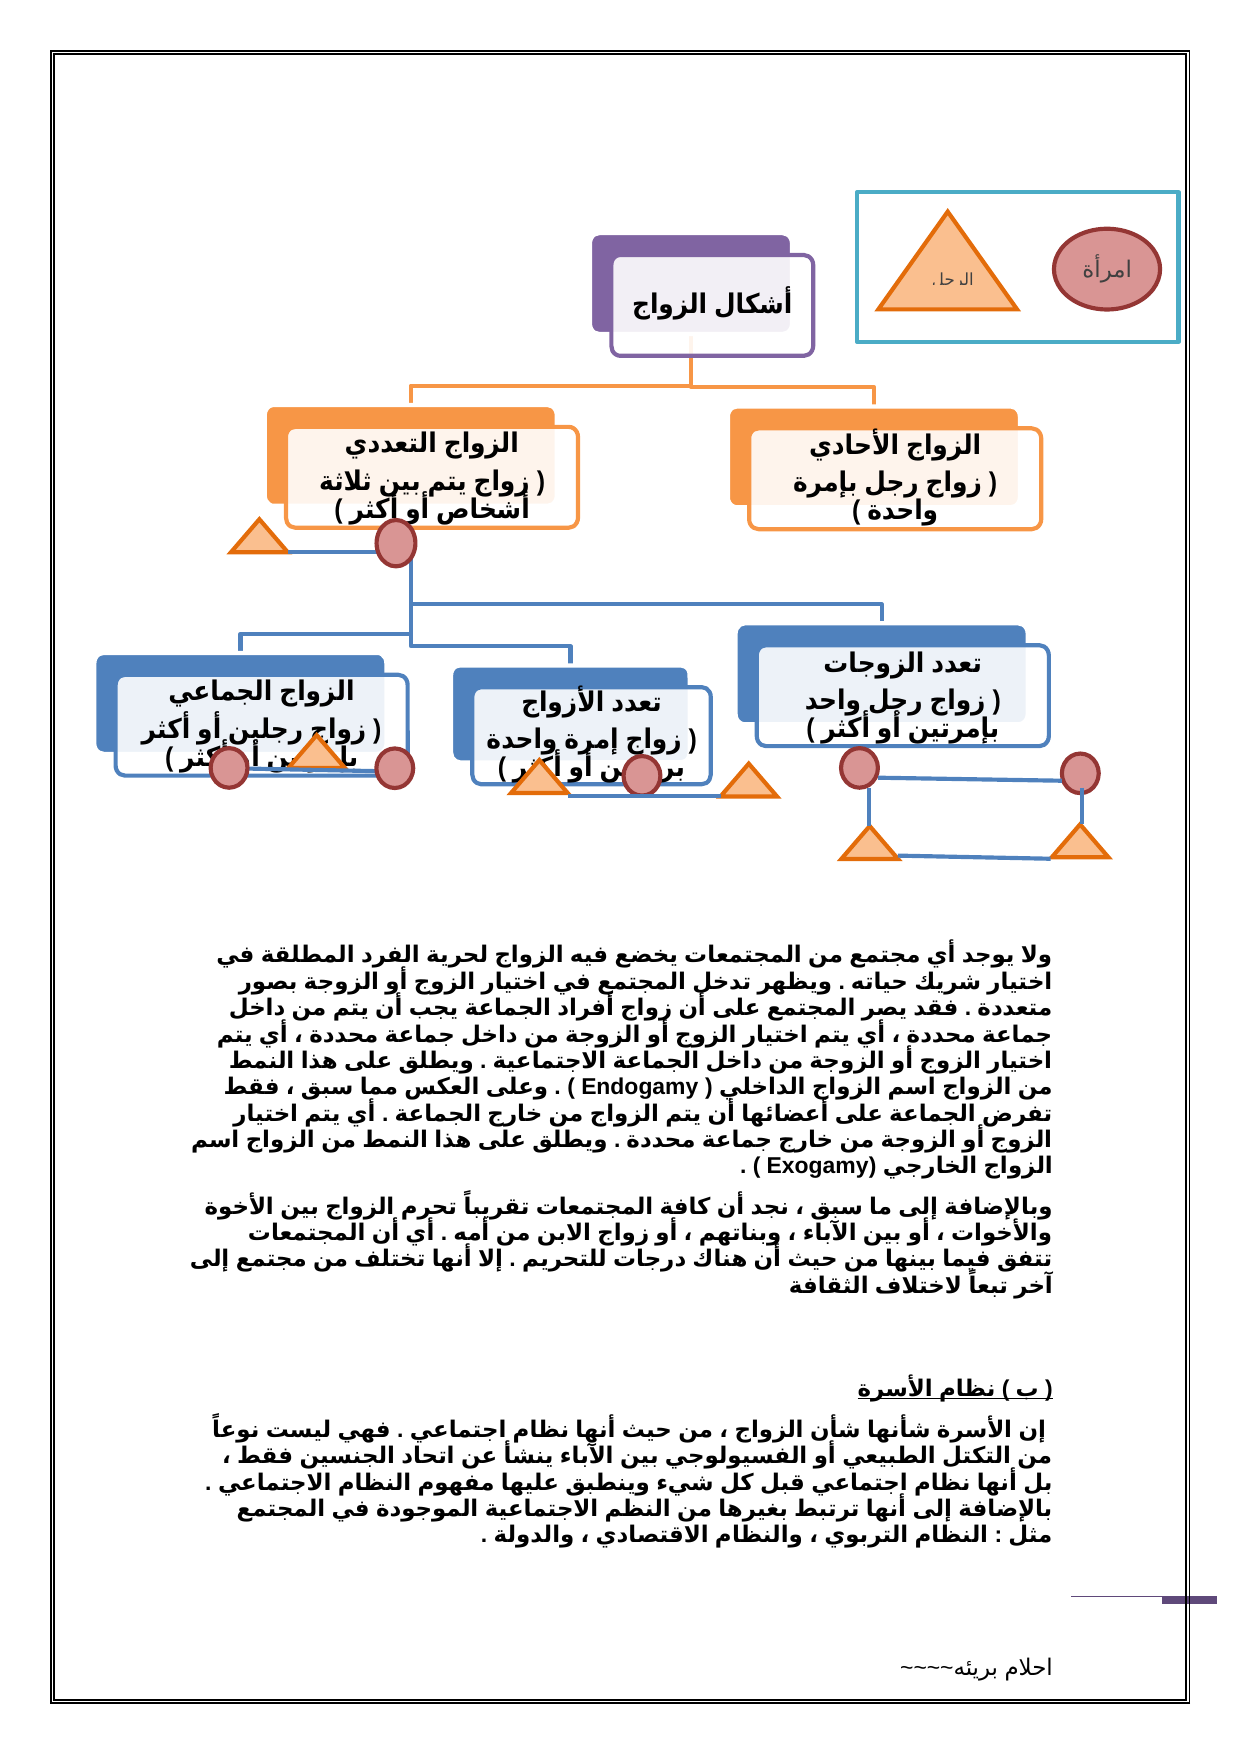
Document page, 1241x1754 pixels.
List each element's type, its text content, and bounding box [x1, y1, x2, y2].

text وبالإضافة إلى ما سبق ، نجد أن كافة المجتمعات تقريباً تحرم الزواج بين الأخوة والأخوات ، أو بين الآباء ، وبناتهم ، أو زواج الابن من أمه . أي أن المجتمعات تتفق فيما بينها من حيث أن هناك درجات للتحريم . إلا أنها تختلف من مجتمع إلى آخر تبعاً لاختلاف الثقافة [187, 1193, 1053, 1298]
text إن الأسرة شأنها شأن الزواج ، من حيث أنها نظام اجتماعي . فهي ليست نوعاً من التكتل الطبيعي أو الفسيولوجي بين الآباء ينشأ عن اتحاد الجنسين فقط ، بل أنها نظام اجتماعي قبل كل شيء وينطبق عليها مفهوم النظام الاجتماعي . بالإضافة إلى أنها ترتبط بغيرها من النظم الاجتماعية الموجودة في المجتمع مثل : النظام التربوي ، والنظام الاقتصادي ، والدولة . [187, 1416, 1053, 1547]
text ( ب ) نظام الأسرة [187, 1375, 1053, 1402]
text ولا يوجد أي مجتمع من المجتمعات يخضع فيه الزواج لحرية الفرد المطلقة في اختيار شريك حياته . ويظهر تدخل المجتمع في اختيار الزوج أو الزوجة بصور متعددة . فقد يصر المجتمع على أن زواج أفراد الجماعة يجب أن يتم من داخل جماعة محددة ، أي يتم اختيار الزوج أو الزوجة من داخل جماعة محددة ، أي يتم اختيار الزوج أو الزوجة من داخل الجماعة الاجتماعية . ويطلق على هذا النمط من الزواج اسم الزواج الداخلي ( Endogamy ) . وعلى العكس مما سبق ، فقط تفرض الجماعة على أعضائها أن يتم الزواج من خارج الجماعة . أي يتم اختيار الزوج أو الزوجة من خارج جماعة محددة . ويطلق على هذا النمط من الزواج اسم الزواج الخارجي (Exogamy ) . [187, 941, 1053, 1179]
